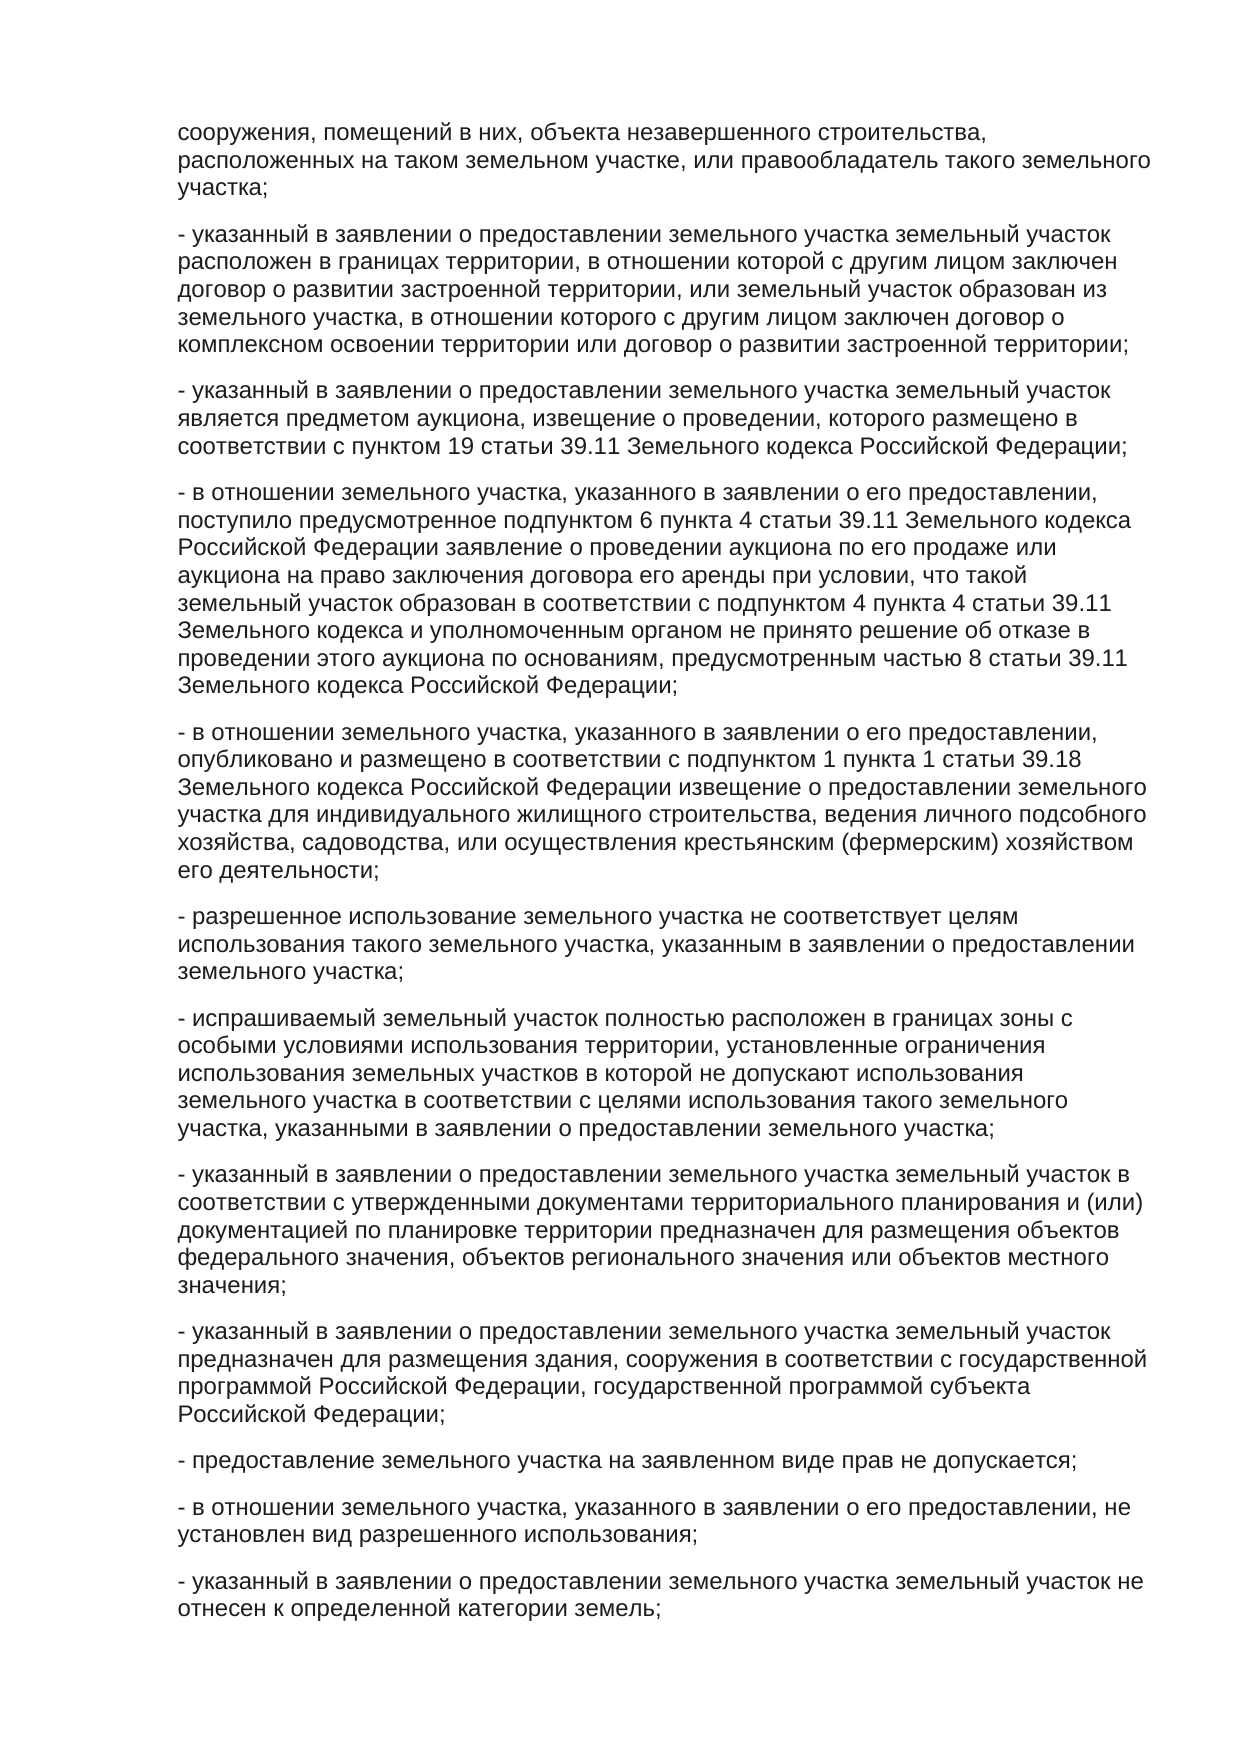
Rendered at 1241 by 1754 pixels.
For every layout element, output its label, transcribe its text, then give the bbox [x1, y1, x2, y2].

text - разрешенное использование земельного участка не соответствует целям использования такого земельного участка, указанным в заявлении о предоставлении земельного участка; [177, 902, 1152, 985]
text - предоставление земельного участка на заявленном виде прав не допускается; [177, 1446, 1152, 1474]
text - испрашиваемый земельный участок полностью расположен в границах зоны с особыми условиями использования территории, установленные ограничения использования земельных участков в которой не допускают использования земельного участка в соответствии с целями использования такого земельного участка, указанными в заявлении о предоставлении земельного участка; [177, 1003, 1152, 1142]
text - в отношении земельного участка, указанного в заявлении о его предоставлении, поступило предусмотренное подпунктом 6 пункта 4 статьи 39.11 Земельного кодекса Российской Федерации заявление о проведении аукциона по его продаже или аукциона на право заключения договора его аренды при условии, что такой земельный участок образован в соответствии с подпунктом 4 пункта 4 статьи 39.11 Земельного кодекса и уполномоченным органом не принято решение об отказе в проведении этого аукциона по основаниям, предусмотренным частью 8 статьи 39.11 Земельного кодекса Российской Федерации; [177, 478, 1152, 699]
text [177, 118, 1152, 201]
text - в отношении земельного участка, указанного в заявлении о его предоставлении, не установлен вид разрешенного использования; [177, 1493, 1152, 1548]
text - указанный в заявлении о предоставлении земельного участка земельный участок предназначен для размещения здания, сооружения в соответствии с государственной программой Российской Федерации, государственной программой субъекта Российской Федерации; [177, 1317, 1152, 1427]
text - указанный в заявлении о предоставлении земельного участка земельный участок в соответствии с утвержденными документами территориального планирования и (или) документацией по планировке территории предназначен для размещения объектов федерального значения, объектов регионального значения или объектов местного значения; [177, 1160, 1152, 1298]
text - указанный в заявлении о предоставлении земельного участка земельный участок не отнесен к определенной категории земель; [177, 1567, 1152, 1622]
text - указанный в заявлении о предоставлении земельного участка земельный участок является предметом аукциона, извещение о проведении, которого размещено в соответствии с пунктом 19 статьи 39.11 Земельного кодекса Российской Федерации; [177, 376, 1152, 459]
text - в отношении земельного участка, указанного в заявлении о его предоставлении, опубликовано и размещено в соответствии с подпунктом 1 пункта 1 статьи 39.18 Земельного кодекса Российской Федерации извещение о предоставлении земельного участка для индивидуального жилищного строительства, ведения личного подсобного хозяйства, садоводства, или осуществления крестьянским (фермерским) хозяйством его деятельности; [177, 718, 1152, 883]
text - указанный в заявлении о предоставлении земельного участка земельный участок расположен в границах территории, в отношении которой с другим лицом заключен договор о развитии застроенной территории, или земельный участок образован из земельного участка, в отношении которого с другим лицом заключен договор о комплексном освоении территории или договор о развитии застроенной территории; [177, 220, 1152, 358]
